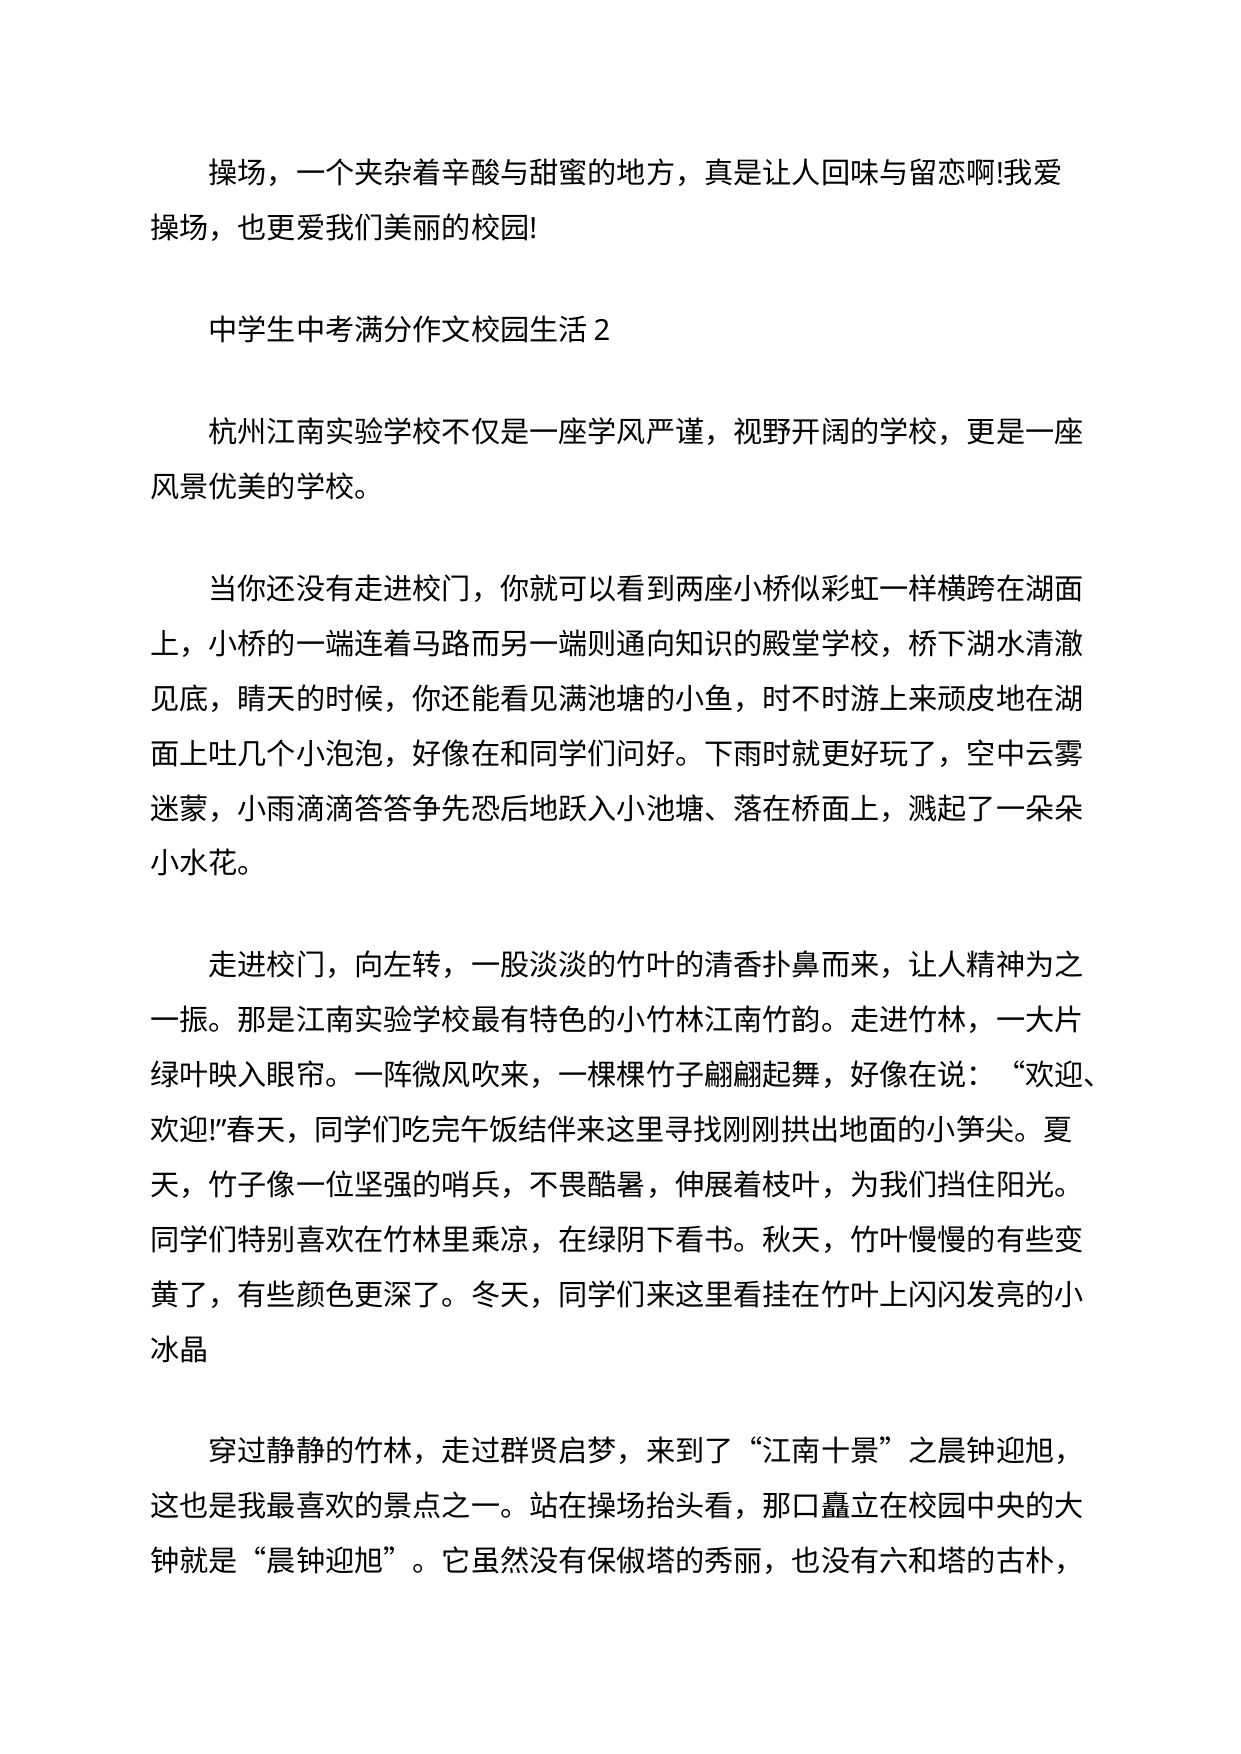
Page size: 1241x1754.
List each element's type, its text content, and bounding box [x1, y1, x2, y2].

text 中学生中考满分作文校园生活2 [150, 307, 1090, 349]
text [150, 1428, 1090, 1580]
text 杭州江南实验学校不仅是一座学风严谨，视野开阔的学校，更是一座风景优美的学校。 [150, 409, 1090, 506]
text 操场，一个夹杂着辛酸与甜蜜的地方，真是让人回味与留恋啊!我爱操场，也更爱我们美丽的校园! [150, 150, 1090, 247]
text 当你还没有走进校门，你就可以看到两座小桥似彩虹一样横跨在湖面上，小桥的一端连着马路而另一端则通向知识的殿堂学校，桥下湖水清澈见底，睛天的时候，你还能看见满池塘的小鱼，时不时游上来顽皮地在湖面上吐几个小泡泡，好像在和同学们问好。下雨时就更好玩了，空中云雾迷蒙，小雨滴滴答答争先恐后地跃入小池塘、落在桥面上，溅起了一朵朵小水花。 [150, 566, 1090, 882]
text 走进校门，向左转，一股淡淡的竹叶的清香扑鼻而来，让人精神为之一振。那是江南实验学校最有特色的小竹林江南竹韵。走进竹林，一大片绿叶映入眼帘。一阵微风吹来，一棵棵竹子翩翩起舞，好像在说：“欢迎、欢迎!”春天，同学们吃完午饭结伴来这里寻找刚刚拱出地面的小笋尖。夏天，竹子像一位坚强的哨兵，不畏酷暑，伸展着枝叶，为我们挡住阳光。同学们特别喜欢在竹林里乘凉，在绿阴下看书。秋天，竹叶慢慢的有些变黄了，有些颜色更深了。冬天，同学们来这里看挂在竹叶上闪闪发亮的小冰晶 [150, 942, 1090, 1368]
